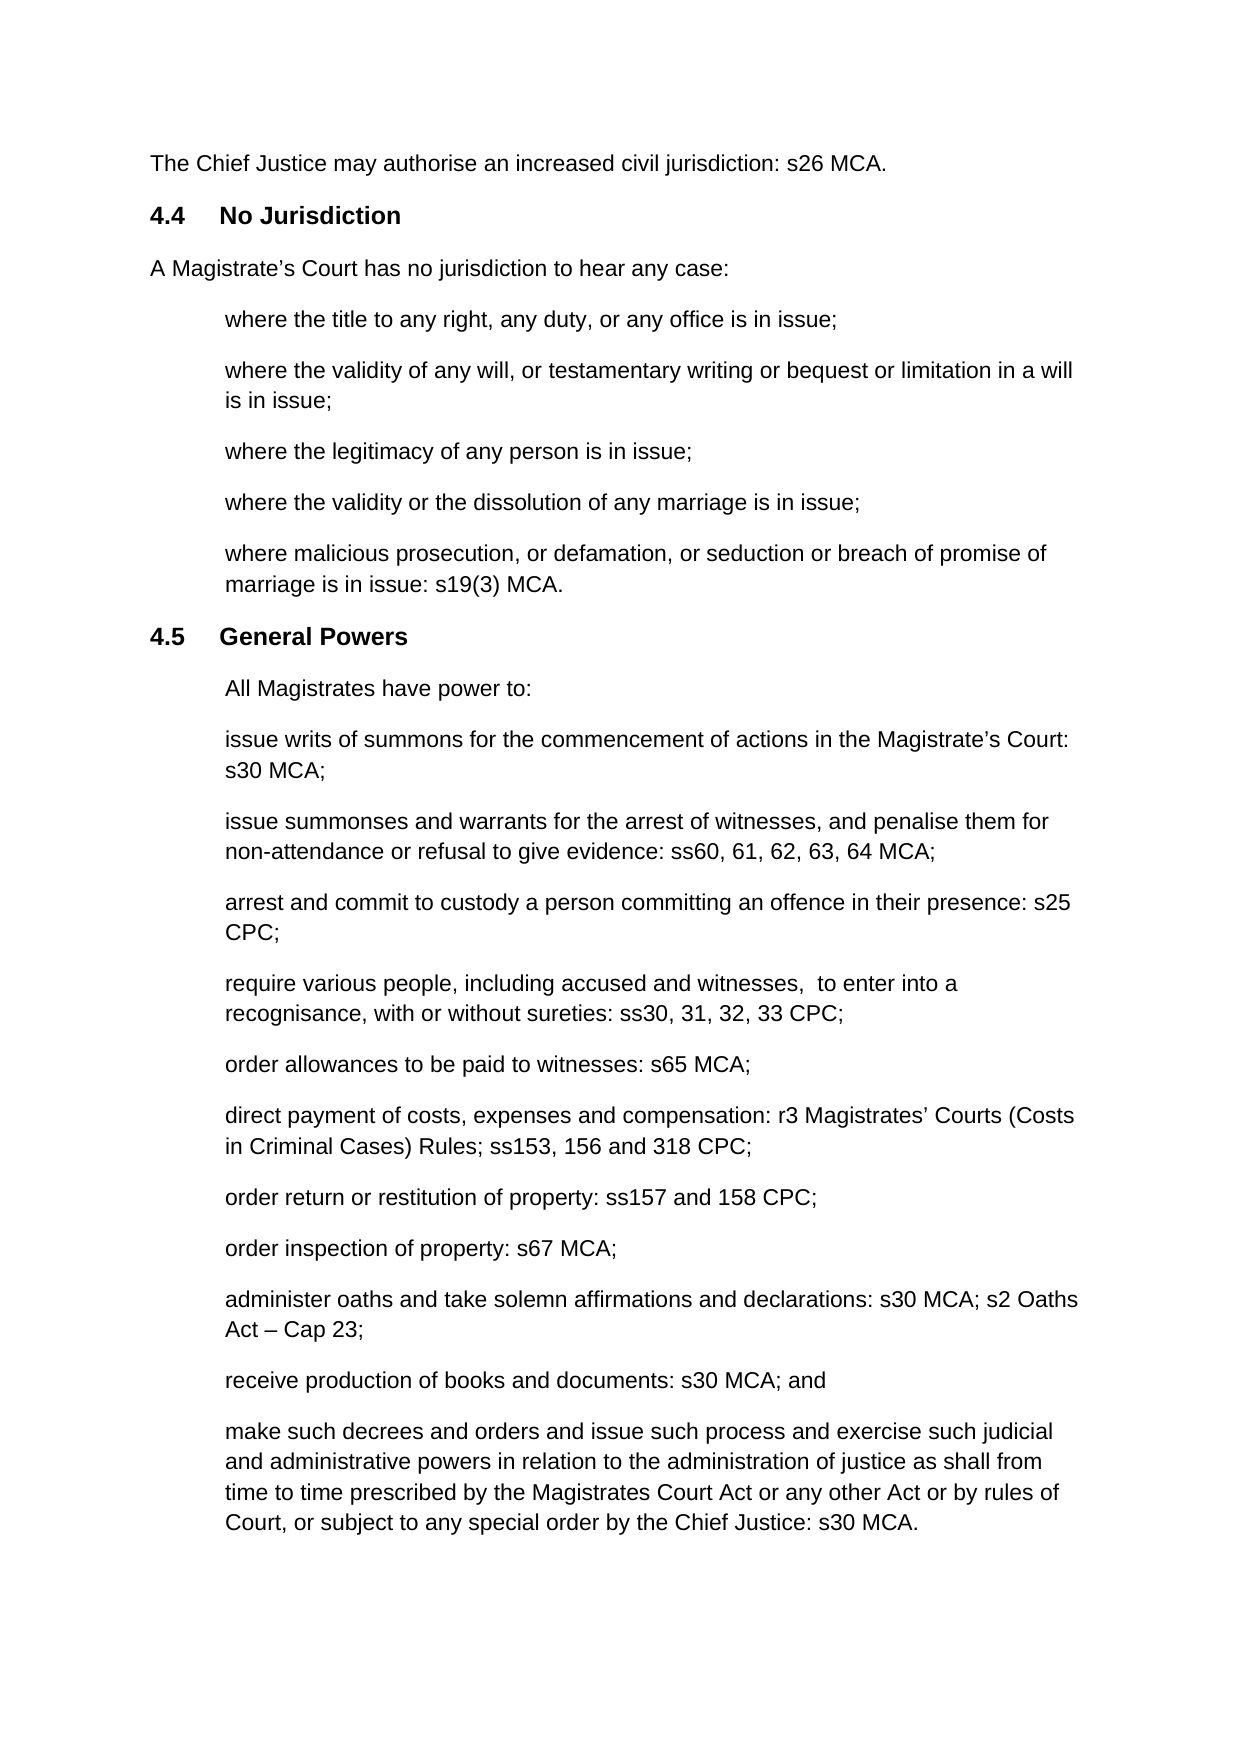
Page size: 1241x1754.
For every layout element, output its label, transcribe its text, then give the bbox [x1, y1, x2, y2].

text make such decrees and orders and issue such process and exercise such judicial and administrative powers in relation to the administration of justice as shall from time to time prescribed by the Magistrates Court Act or any other Act or by rules of Court, or subject to any special order by the Chief Justice: s30 MCA. [225, 1418, 1090, 1535]
text A Magistrate’s Court has no jurisdiction to hear any case: [150, 255, 1090, 281]
text issue writs of summons for the commencement of actions in the Magistrate’s Court: s30 MCA; [225, 726, 1090, 783]
text order allowances to be paid to witnesses: s65 MCA; [225, 1051, 1090, 1078]
text require various people, including accused and witnesses, to enter into a recognisance, with or without sureties: ss30, 31, 32, 33 CPC; [225, 970, 1090, 1027]
text direct payment of costs, expenses and compensation: r3 Magistrates’ Courts (Costs in Criminal Cases) Rules; ss153, 156 and 318 CPC; [225, 1102, 1090, 1159]
text 4.4 No Jurisdiction [150, 201, 1090, 230]
text receive production of books and documents: s30 MCA; and [225, 1367, 1090, 1393]
text where the validity or the dissolution of any marriage is in issue; [225, 489, 1090, 516]
text All Magistrates have power to: [225, 675, 1090, 702]
text 4.5 General Powers [150, 622, 1090, 650]
text where the validity of any will, or testamentary writing or bequest or limitation in a will is in issue; [225, 357, 1090, 413]
text issue summonses and warrants for the arrest of witnesses, and penalise them for non-attendance or refusal to give evidence: ss60, 61, 62, 63, 64 MCA; [225, 808, 1090, 864]
text where the title to any right, any duty, or any office is in issue; [225, 306, 1090, 332]
text order inspection of property: s67 MCA; [225, 1235, 1090, 1261]
text where the legitimacy of any person is in issue; [225, 438, 1090, 464]
text administer oaths and take solemn affirmations and declarations: s30 MCA; s2 Oaths Act – Cap 23; [225, 1286, 1090, 1342]
text arrest and commit to custody a person committing an offence in their presence: s25 CPC; [225, 889, 1090, 946]
text order return or restitution of property: ss157 and 158 CPC; [225, 1184, 1090, 1210]
text where malicious prosecution, or defamation, or seduction or breach of promise of marriage is in issue: s19(3) MCA. [225, 540, 1090, 597]
text The Chief Justice may authorise an increased civil jurisdiction: s26 MCA. [150, 150, 1090, 176]
